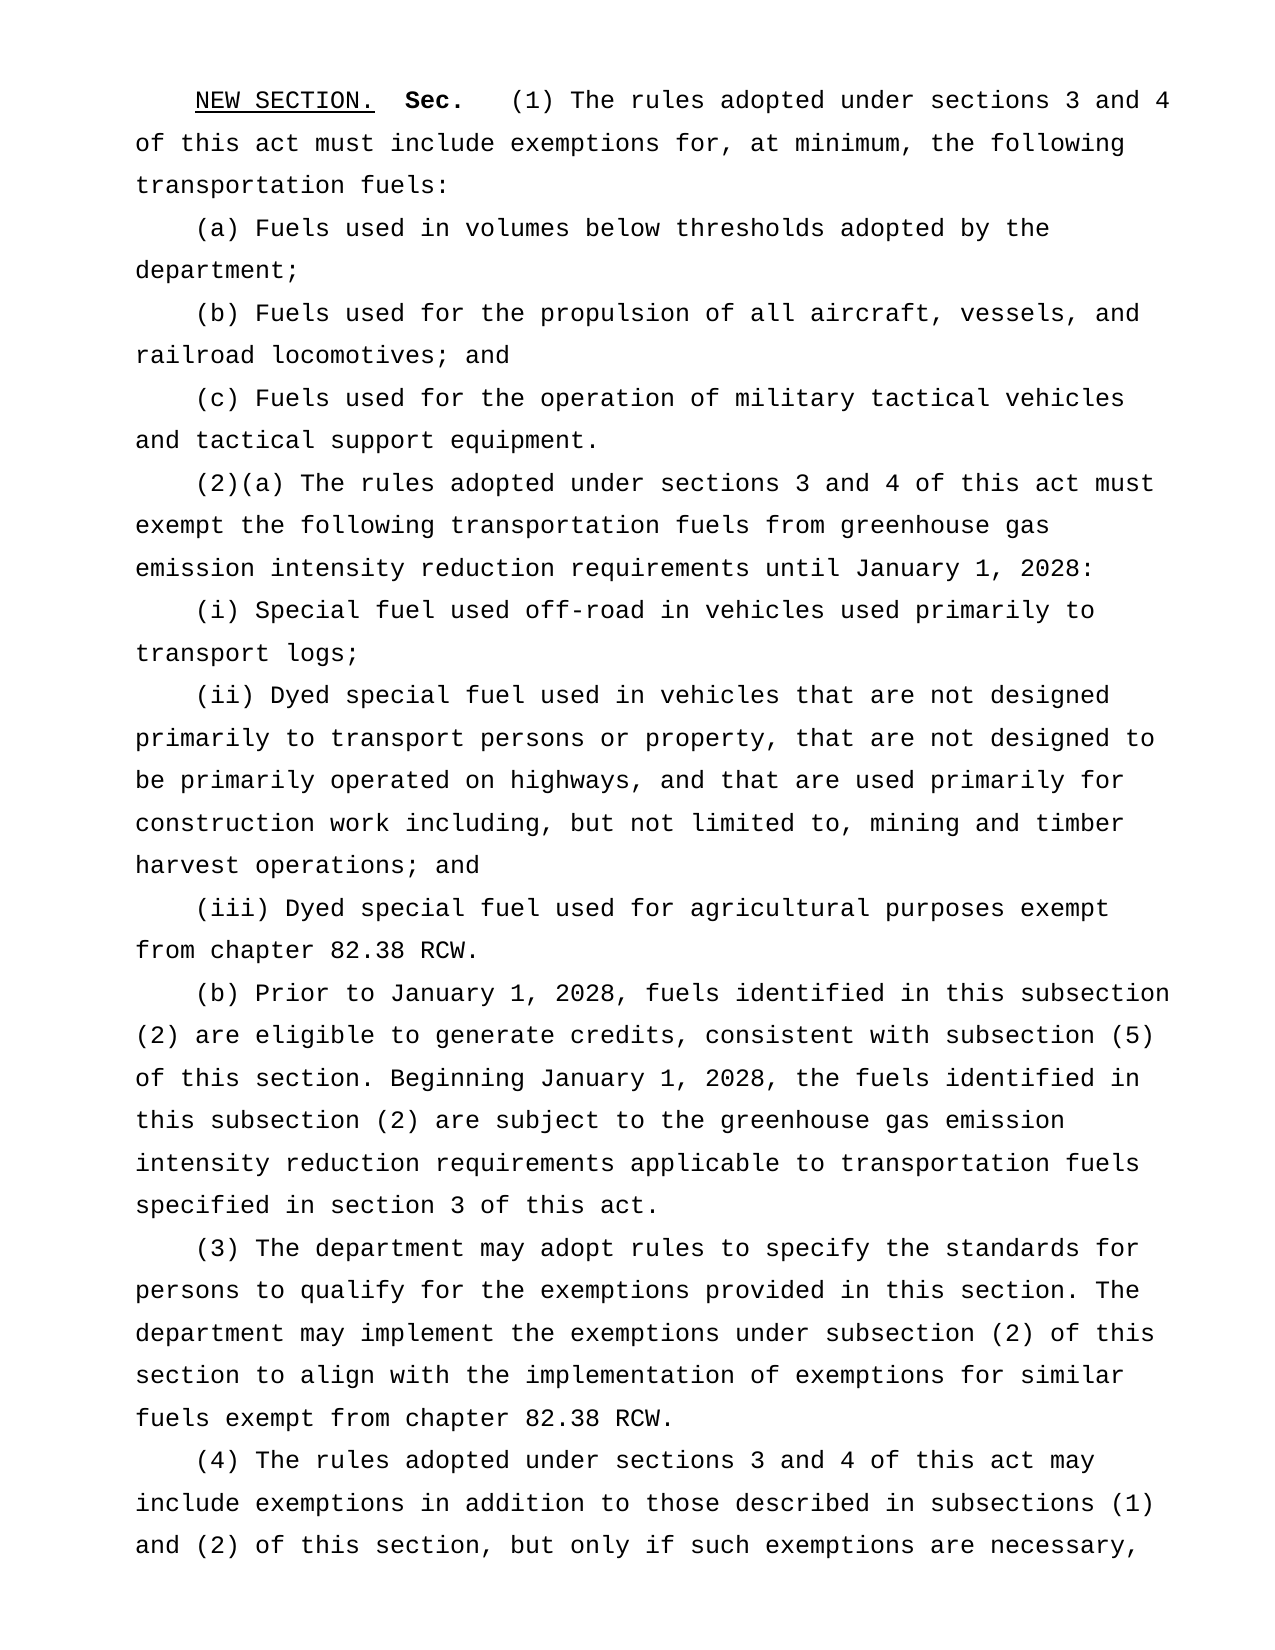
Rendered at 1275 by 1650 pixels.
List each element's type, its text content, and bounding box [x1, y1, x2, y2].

text (iii) Dyed special fuel used for agricultural purposes exempt from chapter 82.38 RCW. [135, 882, 1170, 967]
text (c) Fuels used for the operation of military tactical vehicles and tactical support equipment. [135, 372, 1170, 457]
text (ii) Dyed special fuel used in vehicles that are not designed primarily to transport persons or property, that are not designed to be primarily operated on highways, and that are used primarily for construction work including, but not limited to, mining and timber harvest operations; and [135, 670, 1170, 882]
text (i) Special fuel used off-road in vehicles used primarily to transport logs; [135, 585, 1170, 670]
text (3) The department may adopt rules to specify the standards for persons to qualify for the exemptions provided in this section. The department may implement the exemptions under subsection (2) of this section to align with the implementation of exemptions for similar fuels exempt from chapter 82.38 RCW. [135, 1222, 1170, 1435]
text (a) Fuels used in volumes below thresholds adopted by the department; [135, 202, 1170, 287]
text NEW SECTION. Sec. (1) The rules adopted under sections 3 and 4 of this act must include exemptions for, at minimum, the following transportation fuels: [135, 75, 1170, 202]
text (b) Prior to January 1, 2028, fuels identified in this subsection (2) are eligible to generate credits, consistent with subsection (5) of this section. Beginning January 1, 2028, the fuels identified in this subsection (2) are subject to the greenhouse gas emission intensity reduction requirements applicable to transportation fuels specified in section 3 of this act. [135, 967, 1170, 1222]
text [135, 1435, 1170, 1562]
text (2)(a) The rules adopted under sections 3 and 4 of this act must exempt the following transportation fuels from greenhouse gas emission intensity reduction requirements until January 1, 2028: [135, 457, 1170, 585]
text (b) Fuels used for the propulsion of all aircraft, vessels, and railroad locomotives; and [135, 287, 1170, 372]
